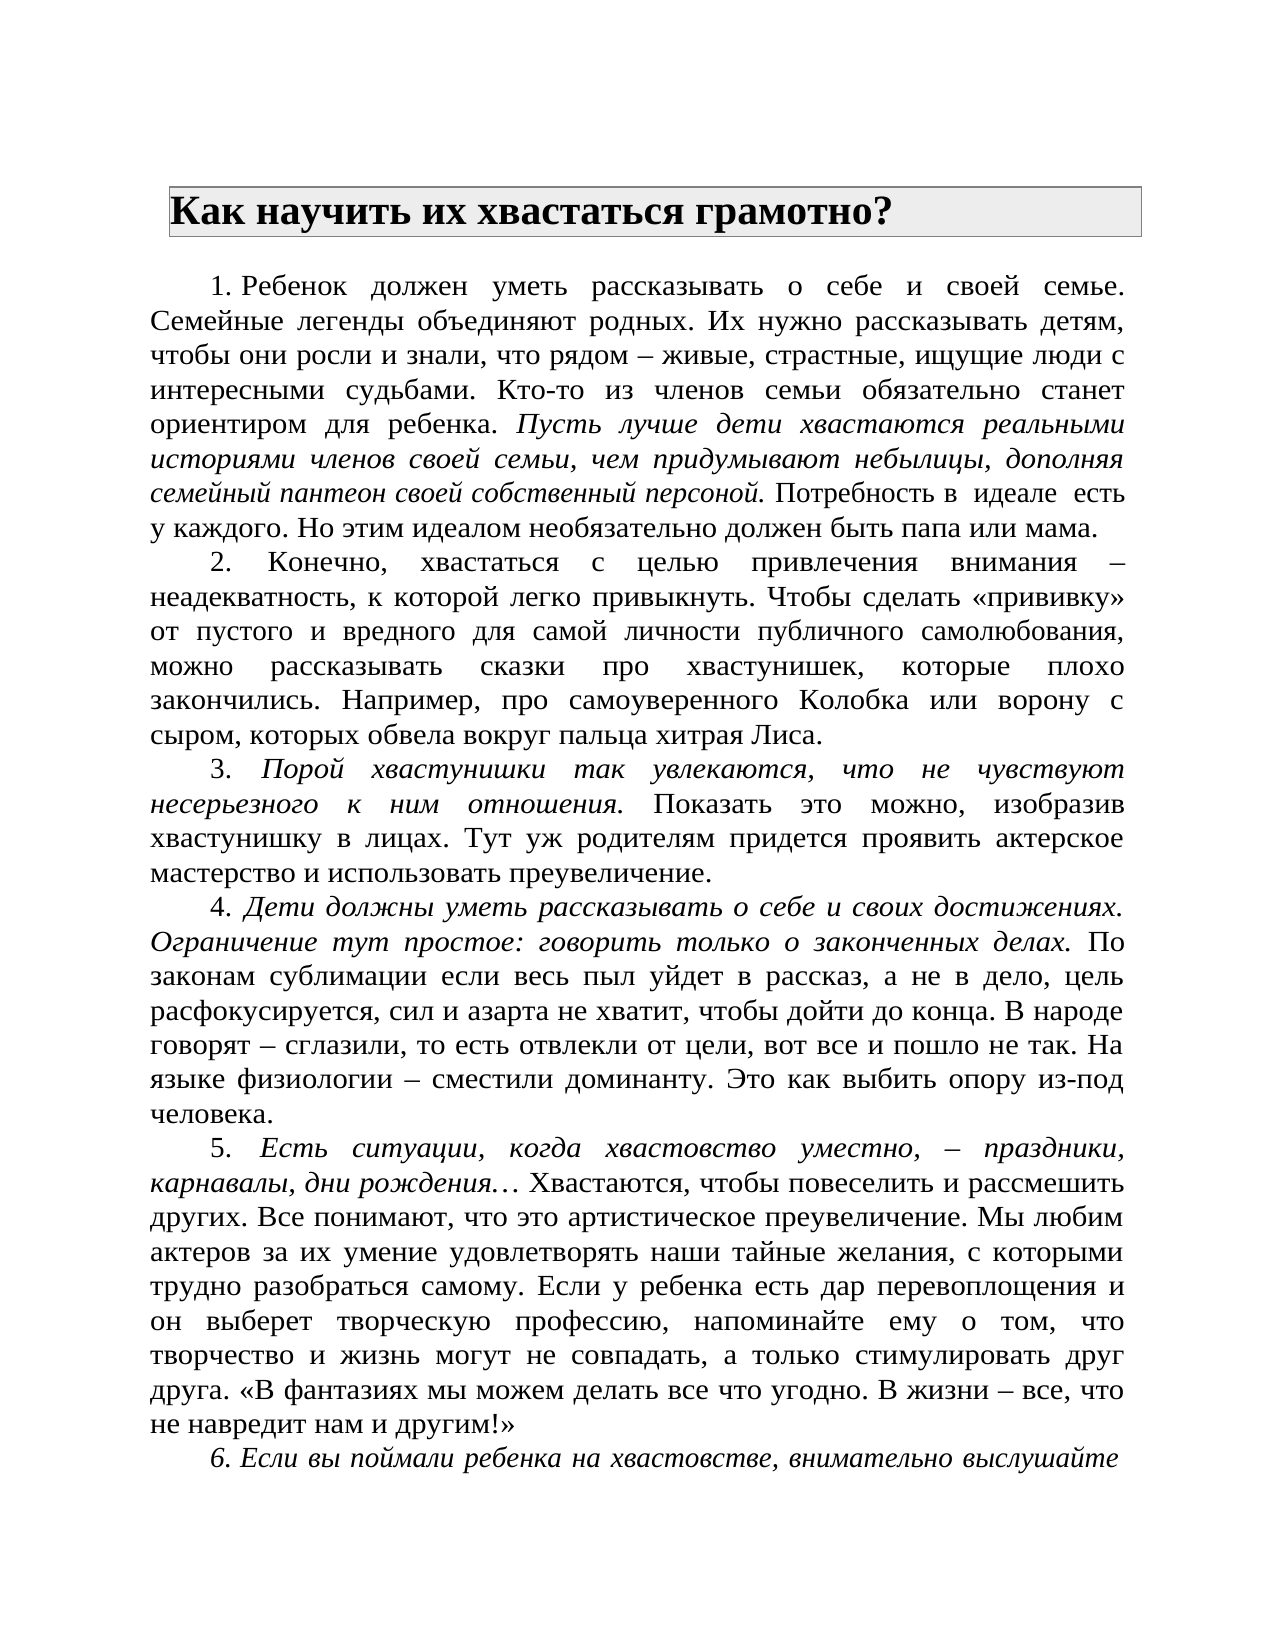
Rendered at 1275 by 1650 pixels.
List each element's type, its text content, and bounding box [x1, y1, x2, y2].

list Дети должны уметь рассказывать о себе и своих достижениях. Ограничение тут простое: говорить только о законченных делах. По законам сублимации если весь пыл уйдет в рассказ, а не в дело, цель расфокусируется, сил и азарта не хватит, чтобы дойти до конца. В народе говорят – сглазили, то есть отвлекли от цели, вот все и пошло не так. На языке физиологии – сместили доминанту. Это как выбить опору из-под человека. [150, 889, 1125, 1129]
list Порой хвастунишки так увлекаются, что не чувствуют несерьезного к ним отношения. Показать это можно, изобразив хвастунишку в лицах. Тут уж родителям придется проявить актерское мастерство и использовать преувеличение. [150, 751, 1125, 888]
list Конечно, хвастаться с целью привлечения внимания – неадекватность, к которой легко привыкнуть. Чтобы сделать «прививку» от пустого и вредного для самой личности публичного самолюбования, можно рассказывать сказки про хвастунишек, которые плохо закончились. Например, про самоуверенного Колобка или ворону с сыром, которых обвела вокруг пальца хитрая Лиса. [150, 544, 1125, 750]
list Есть ситуации, когда хвастовство уместно, – праздники, карнавалы, дни рождения… Хвастаются, чтобы повеселить и рассмешить других. Все понимают, что это артистическое преувеличение. Мы любим актеров за их умение удовлетворять наши тайные желания, с которыми трудно разобраться самому. Если у ребенка есть дар перевоплощения и он выберет творческую профессию, напоминайте ему о том, что творчество и жизнь могут не совпадать, а только стимулировать друг друга. «В фантазиях мы можем делать все что угодно. В жизни – все, что не навредит нам и другим!» [150, 1131, 1125, 1440]
list Ребенок должен уметь рассказывать о себе и своей семье. Семейные легенды объединяют родных. Их нужно рассказывать детям, чтобы они росли и знали, что рядом – живые, страстные, ищущие люди с интересными судьбами. Кто-то из членов семьи обязательно станет ориентиром для ребенка. Пусть лучше дети хвастаются реальными историями членов своей семьи, чем придумывают небылицы, дополняя семейный пантеон своей собственный персоной. Потребность в идеале есть у каждого. Но этим идеалом необязательно должен быть папа или мама. [150, 268, 1125, 543]
list Если вы поймали ребенка на хвастовстве, внимательно выслушайте [210, 1441, 1137, 1474]
